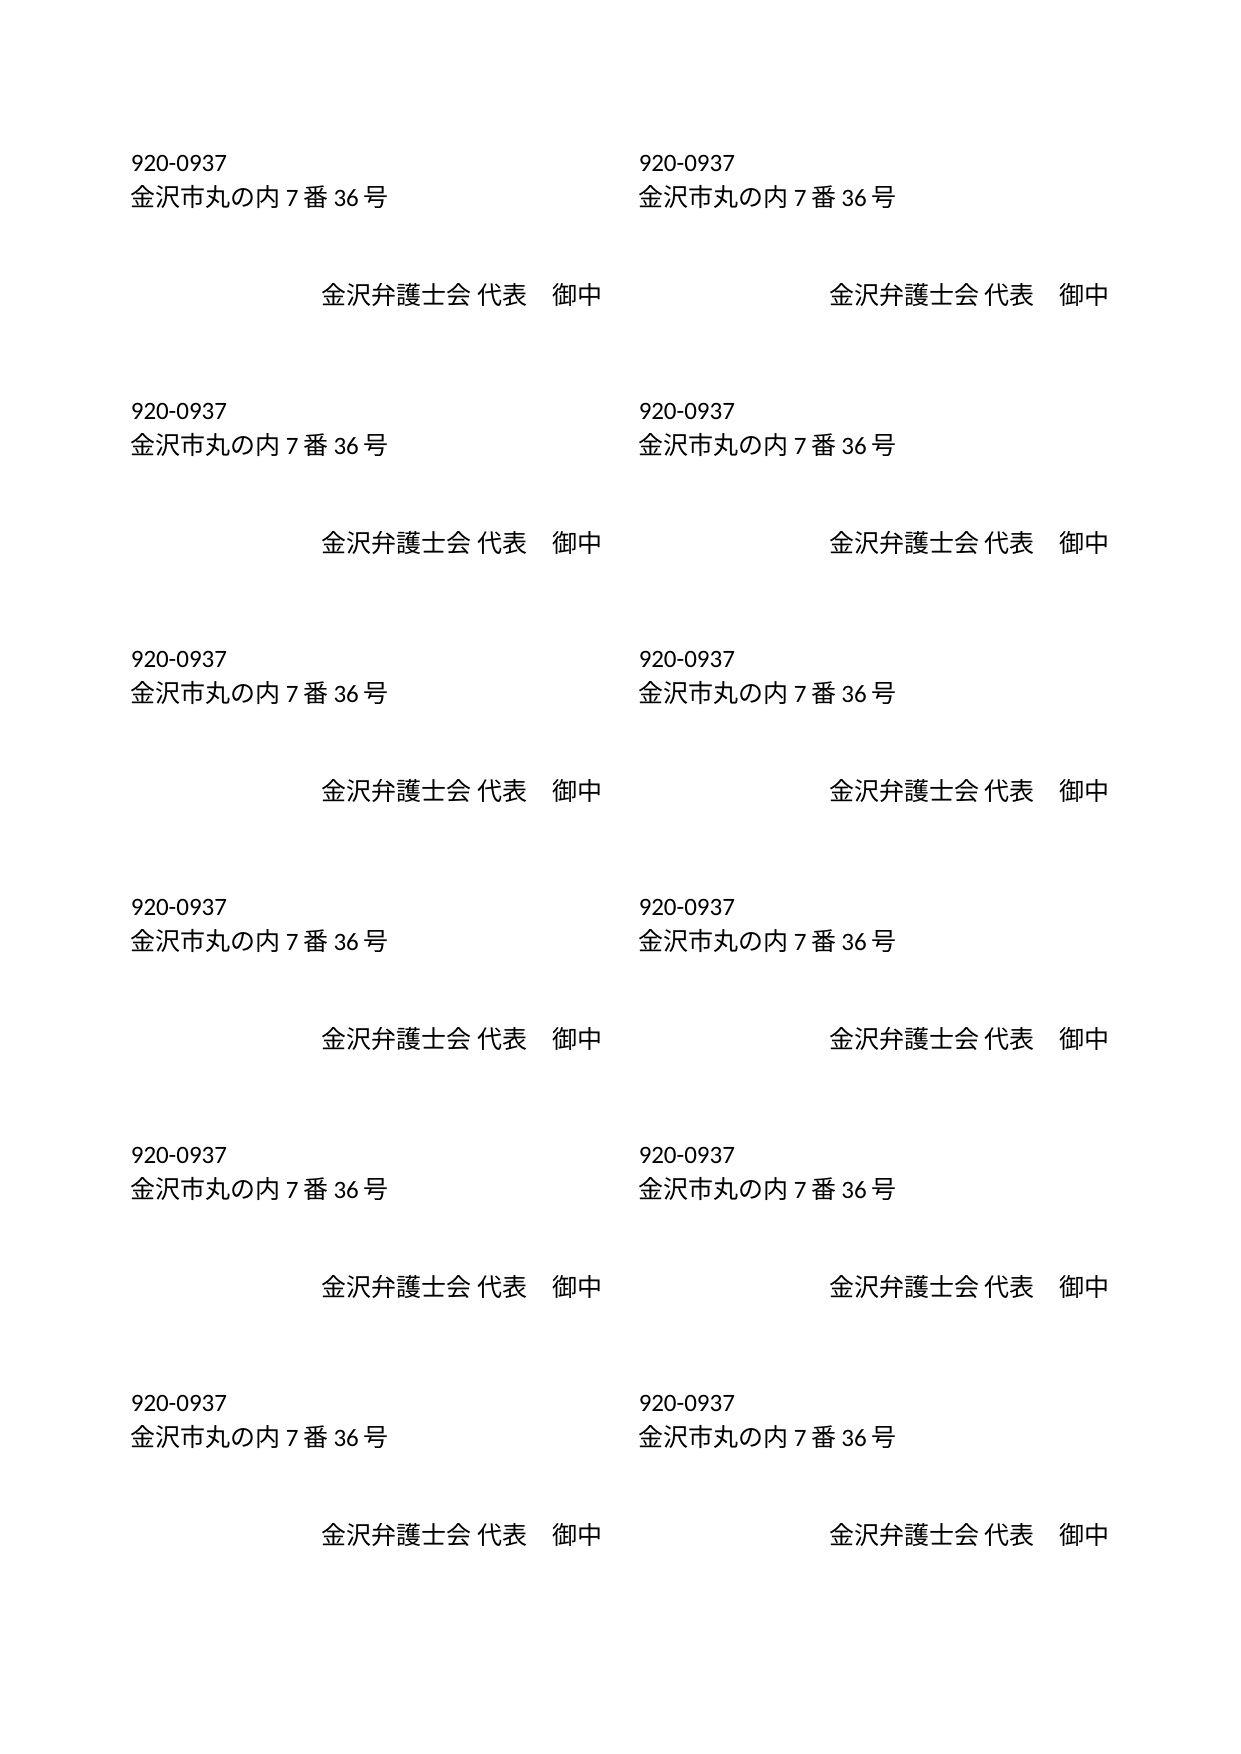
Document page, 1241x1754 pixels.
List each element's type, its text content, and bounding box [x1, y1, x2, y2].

table_cell 920-0937 金沢市丸の内7番36号 金沢弁護士会 代表 御中 [620, 1128, 1128, 1376]
table_cell 920-0937 金沢市丸の内7番36号 金沢弁護士会 代表 御中 [112, 880, 620, 1128]
table_cell 920-0937 金沢市丸の内7番36号 金沢弁護士会 代表 御中 [112, 1376, 620, 1624]
table_cell 920-0937 金沢市丸の内7番36号 金沢弁護士会 代表 御中 [620, 880, 1128, 1128]
table_cell 920-0937 金沢市丸の内7番36号 金沢弁護士会 代表 御中 [620, 632, 1128, 880]
table_cell 920-0937 金沢市丸の内7番36号 金沢弁護士会 代表 御中 [620, 384, 1128, 632]
table_cell 920-0937 金沢市丸の内7番36号 金沢弁護士会 代表 御中 [112, 384, 620, 632]
table_cell 920-0937 金沢市丸の内7番36号 金沢弁護士会 代表 御中 [112, 1128, 620, 1376]
table_header 920-0937 金沢市丸の内7番36号 金沢弁護士会 代表 御中 [620, 136, 1128, 384]
table_cell 920-0937 金沢市丸の内7番36号 金沢弁護士会 代表 御中 [620, 1376, 1128, 1624]
table_header 920-0937 金沢市丸の内7番36号 金沢弁護士会 代表 御中 [112, 136, 620, 384]
table_cell 920-0937 金沢市丸の内7番36号 金沢弁護士会 代表 御中 [112, 632, 620, 880]
